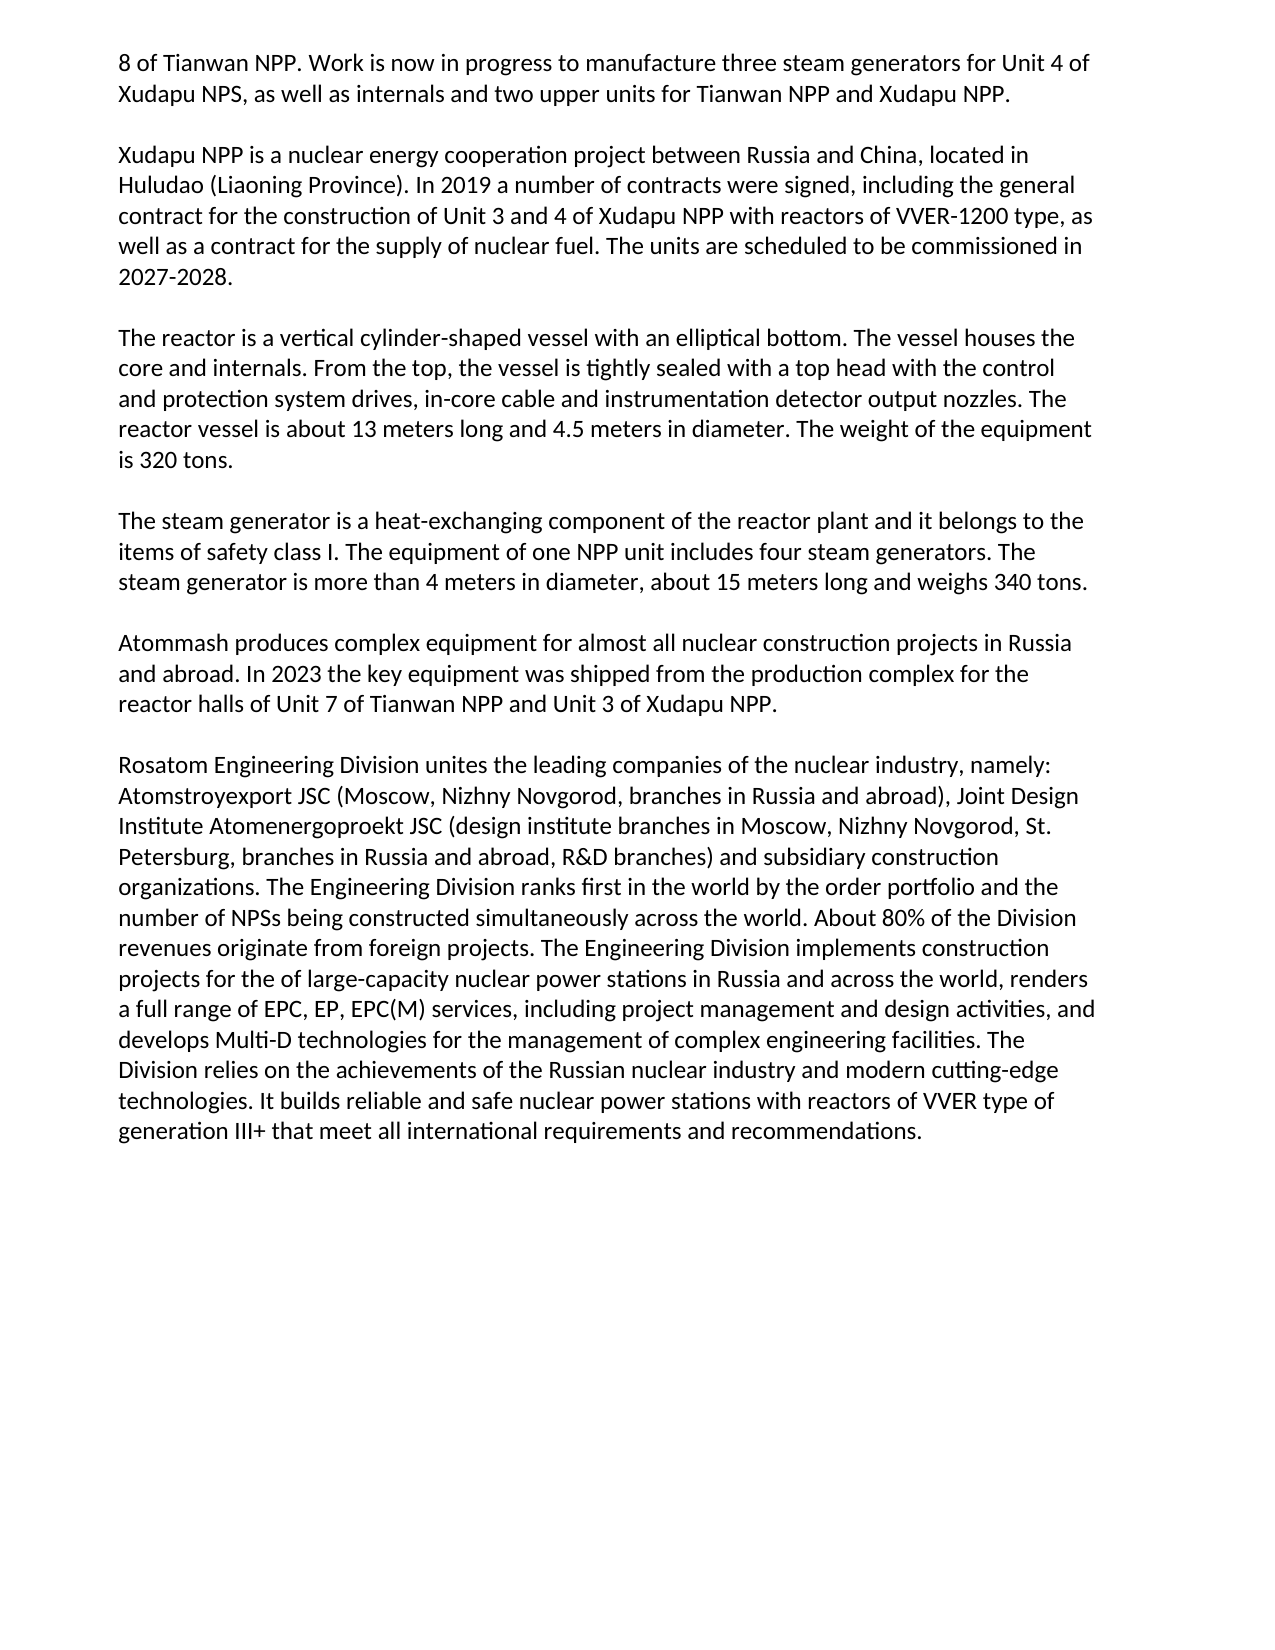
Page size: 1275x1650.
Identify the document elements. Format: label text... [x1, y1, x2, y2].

text The steam generator is a heat-exchanging component of the reactor plant and it belongs to the items of safety class I. The equipment of one NPP unit includes four steam generators. The steam generator is more than 4 meters in diameter, about 15 meters long and weighs 340 tons. [118, 505, 1098, 597]
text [118, 47, 1098, 108]
text The reactor is a vertical cylinder-shaped vessel with an elliptical bottom. The vessel houses the core and internals. From the top, the vessel is tightly sealed with a top head with the control and protection system drives, in-core cable and instrumentation detector output nozzles. The reactor vessel is about 13 meters long and 4.5 meters in diameter. The weight of the equipment is 320 tons. [118, 322, 1098, 474]
text Xudapu NPP is a nuclear energy cooperation project between Russia and China, located in Huludao (Liaoning Province). In 2019 a number of contracts were signed, including the general contract for the construction of Unit 3 and 4 of Xudapu NPP with reactors of VVER-1200 type, as well as a contract for the supply of nuclear fuel. The units are scheduled to be commissioned in 2027-2028. [118, 139, 1098, 291]
text Rosatom Engineering Division unites the leading companies of the nuclear industry, namely: Atomstroyexport JSC (Moscow, Nizhny Novgorod, branches in Russia and abroad), Joint Design Institute Atomenergoproekt JSC (design institute branches in Moscow, Nizhny Novgorod, St. Petersburg, branches in Russia and abroad, R&D branches) and subsidiary construction organizations. The Engineering Division ranks first in the world by the order portfolio and the number of NPSs being constructed simultaneously across the world. About 80% of the Division revenues originate from foreign projects. The Engineering Division implements construction projects for the of large-capacity nuclear power stations in Russia and across the world, renders a full range of EPC, EP, EPC(M) services, including project management and design activities, and develops Multi-D technologies for the management of complex engineering facilities. The Division relies on the achievements of the Russian nuclear industry and modern cutting-edge technologies. It builds reliable and safe nuclear power stations with reactors of VVER type of generation III+ that meet all international requirements and recommendations. [118, 749, 1098, 1146]
text Atommash produces complex equipment for almost all nuclear construction projects in Russia and abroad. In 2023 the key equipment was shipped from the production complex for the reactor halls of Unit 7 of Tianwan NPP and Unit 3 of Xudapu NPP. [118, 627, 1098, 719]
